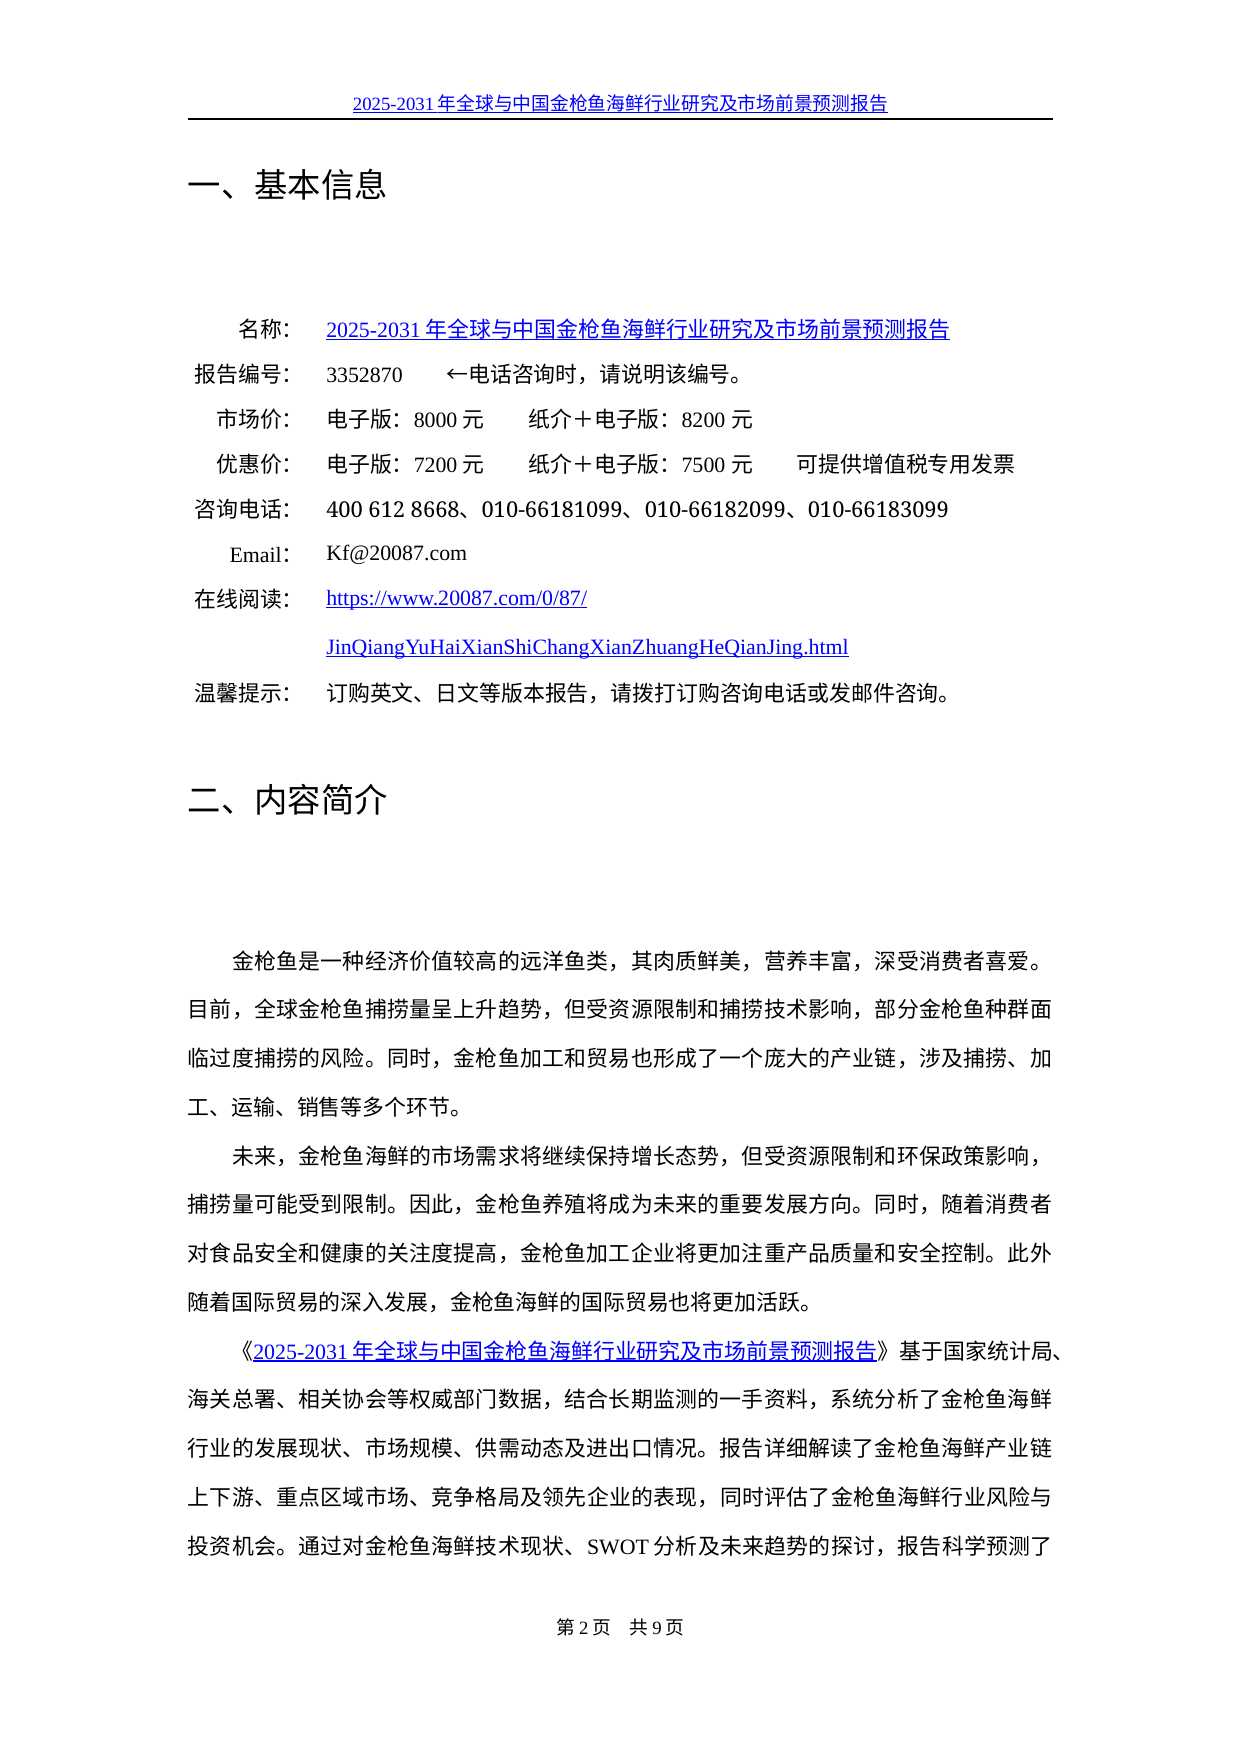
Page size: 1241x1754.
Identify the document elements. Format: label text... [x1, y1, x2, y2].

table_cell Email： [167, 537, 315, 582]
table_cell 在线阅读： [167, 582, 315, 675]
table_cell 市场价： [167, 402, 315, 447]
table_header 2025-2031年全球与中国金枪鱼海鲜行业研究及市场前景预测报告 [315, 312, 1073, 357]
table_cell [315, 582, 1073, 675]
table_cell 优惠价： [167, 447, 315, 492]
table_cell 电子版：7200 元 纸介＋电子版：7500 元 可提供增值税专用发票 [315, 447, 1073, 492]
title 二、内容简介 [187, 766, 1053, 831]
table_cell 3352870 ←电话咨询时，请说明该编号。 [315, 357, 1073, 402]
table_header 名称： [167, 312, 315, 357]
table_cell 订购英文、日文等版本报告，请拨打订购咨询电话或发邮件咨询。 [315, 675, 1073, 720]
table_cell 400 612 8668、010-66181099、010-66182099、010-66183099 [315, 492, 1073, 537]
table_cell Kf@20087.com [315, 537, 1073, 582]
title 一、基本信息 [187, 150, 1053, 215]
table_cell 电子版：8000 元 纸介＋电子版：8200 元 [315, 402, 1073, 447]
table_cell 报告编号： [167, 357, 315, 402]
table_cell 温馨提示： [167, 675, 315, 720]
table_cell 咨询电话： [167, 492, 315, 537]
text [187, 943, 1053, 1561]
